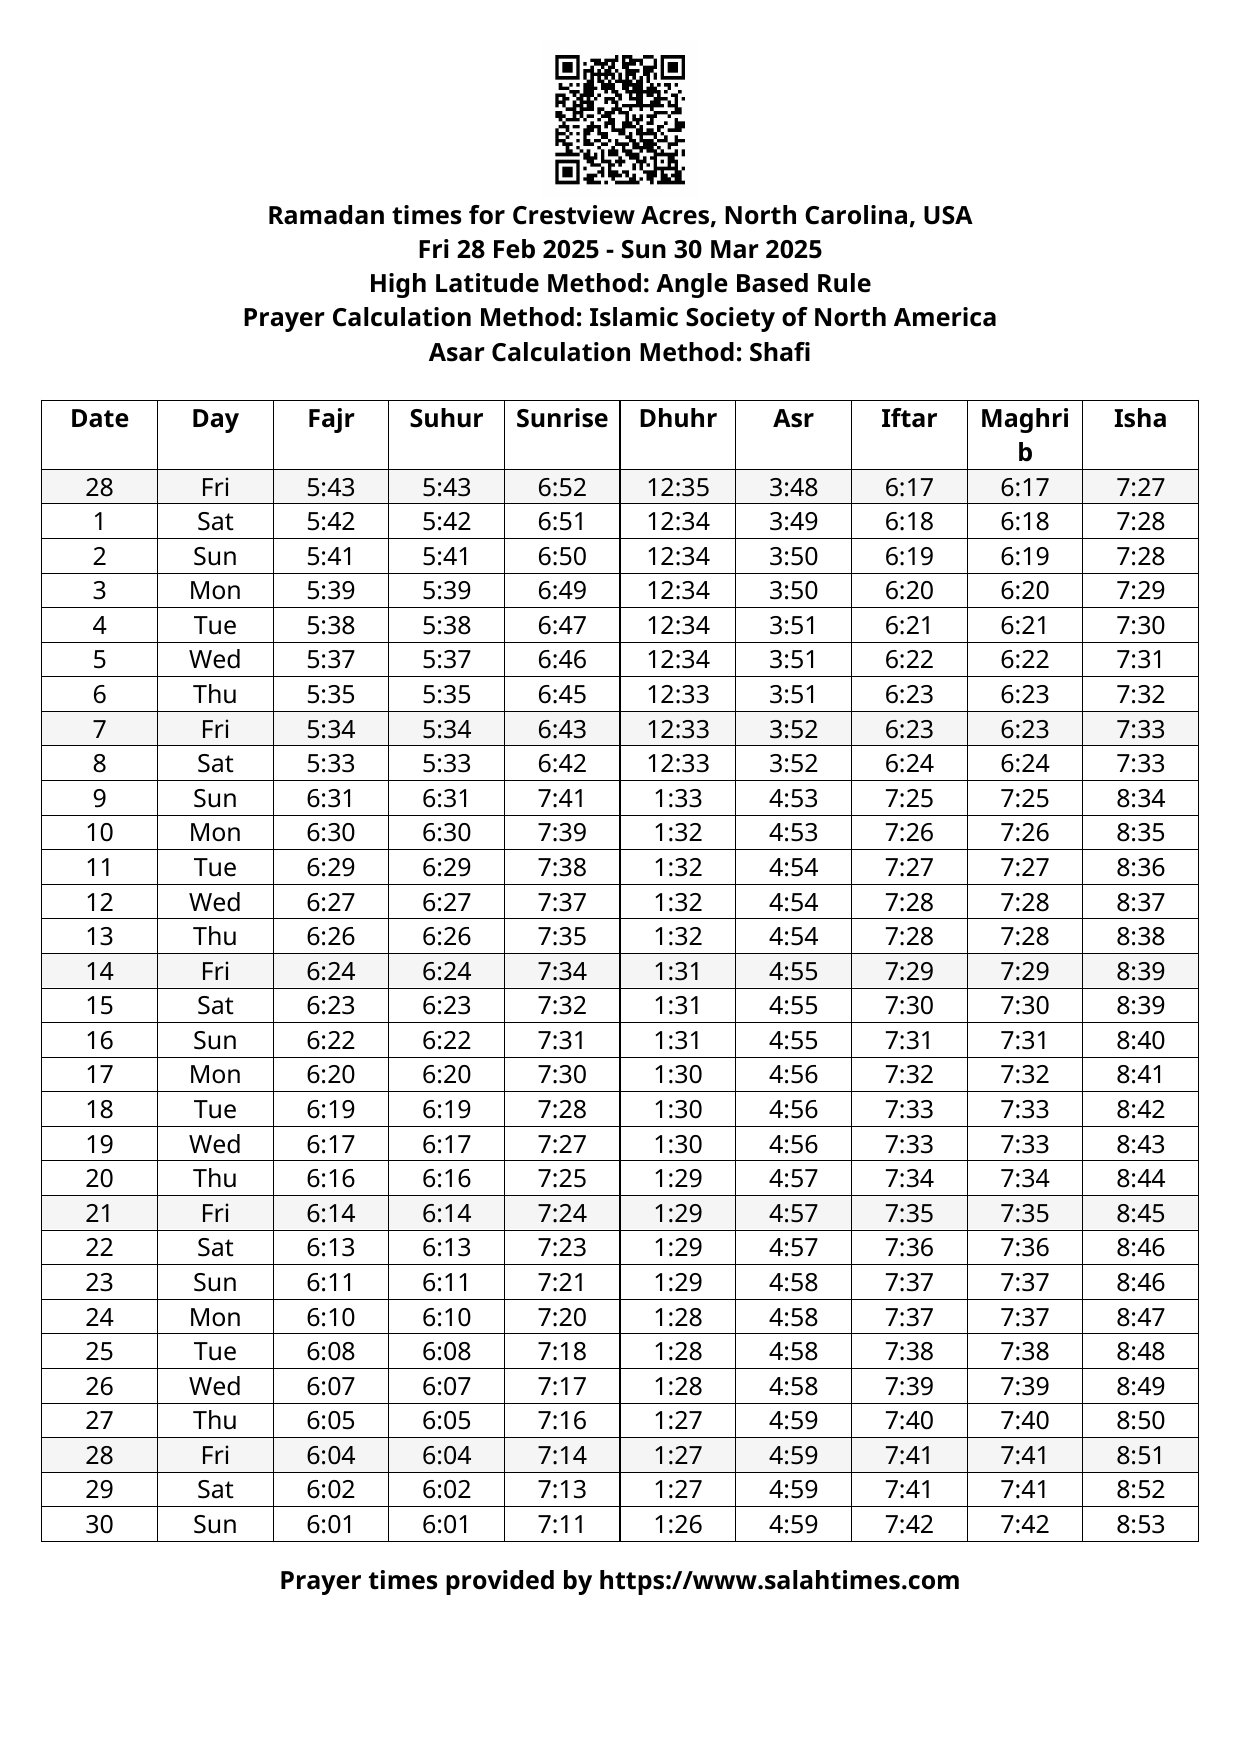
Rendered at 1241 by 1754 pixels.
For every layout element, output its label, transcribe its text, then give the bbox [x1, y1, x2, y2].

table_cell 7:29 [1083, 574, 1198, 607]
table_header Sunrise [505, 401, 619, 469]
table_cell 3:48 [736, 470, 851, 503]
table_cell 12:34 [621, 504, 735, 538]
table_cell 7:36 [852, 1231, 967, 1264]
table_cell 8:39 [1083, 989, 1198, 1022]
table_cell 8:50 [1083, 1404, 1198, 1437]
table_cell 7:27 [852, 850, 967, 884]
table_cell 1:29 [621, 1196, 735, 1229]
table_cell 7:38 [968, 1334, 1082, 1368]
table_cell 1:28 [621, 1369, 735, 1402]
table_cell 6:49 [505, 574, 619, 607]
table_cell 7:29 [968, 954, 1082, 987]
table_cell 1:30 [621, 1058, 735, 1091]
table_cell 5:39 [389, 574, 504, 607]
table_cell Fri [158, 1196, 273, 1229]
table_cell 1:29 [621, 1161, 735, 1195]
table_cell 6:04 [389, 1438, 504, 1472]
table_cell 7:23 [505, 1231, 619, 1264]
table_cell 3:51 [736, 643, 851, 676]
table_cell Sun [158, 781, 273, 814]
table_cell 4:56 [736, 1092, 851, 1126]
table_cell 6:26 [389, 919, 504, 953]
table_cell 7:31 [852, 1023, 967, 1057]
table_cell 4:57 [736, 1161, 851, 1195]
table_cell 3:52 [736, 712, 851, 745]
table_cell 3:50 [736, 574, 851, 607]
table_cell 4:53 [736, 816, 851, 849]
table_cell 12:33 [621, 746, 735, 780]
table_cell 25 [42, 1334, 157, 1368]
table_cell 7:41 [505, 781, 619, 814]
table_cell 6:18 [968, 504, 1082, 538]
table_cell 3 [42, 574, 157, 607]
table_cell 1:32 [621, 816, 735, 849]
table_cell 6:19 [274, 1092, 388, 1126]
table_cell Sun [158, 1507, 273, 1541]
table_cell 5:35 [274, 677, 388, 711]
table_cell Tue [158, 1092, 273, 1126]
table_cell 6:14 [389, 1196, 504, 1229]
table_cell 28 [42, 1438, 157, 1472]
table_cell 8:37 [1083, 885, 1198, 918]
table_cell 7:21 [505, 1265, 619, 1299]
table_cell 12 [42, 885, 157, 918]
table_cell 5 [42, 643, 157, 676]
table_cell 7:32 [505, 989, 619, 1022]
table_cell 6:31 [389, 781, 504, 814]
table_cell 7:36 [968, 1231, 1082, 1264]
table_cell 6:31 [274, 781, 388, 814]
table_cell Sun [158, 1023, 273, 1057]
table_cell 7:32 [968, 1058, 1082, 1091]
table_cell 7:35 [968, 1196, 1082, 1229]
table_cell 7:33 [852, 1127, 967, 1160]
table_cell 6:20 [274, 1058, 388, 1091]
table_cell 6:19 [852, 539, 967, 572]
table_cell 4:57 [736, 1231, 851, 1264]
table_cell 4:58 [736, 1334, 851, 1368]
picture [542, 41, 699, 198]
table_cell Sun [158, 539, 273, 572]
table_cell 6:29 [274, 850, 388, 884]
table_cell 6:30 [389, 816, 504, 849]
table_cell 8:46 [1083, 1265, 1198, 1299]
table_cell Fri [158, 1438, 273, 1472]
table_cell 6:07 [389, 1369, 504, 1402]
table_cell 1:32 [621, 919, 735, 953]
table_cell 7:20 [505, 1300, 619, 1333]
table_cell 8:46 [1083, 1231, 1198, 1264]
table_cell 6:01 [389, 1507, 504, 1541]
table_cell 7:33 [852, 1092, 967, 1126]
table_cell Thu [158, 919, 273, 953]
table_cell 7:30 [968, 989, 1082, 1022]
table_cell 12:35 [621, 470, 735, 503]
table_cell Wed [158, 643, 273, 676]
table_cell 7:41 [852, 1438, 967, 1472]
table_cell 7:27 [1083, 470, 1198, 503]
table_cell 7:28 [968, 885, 1082, 918]
table_cell 8:38 [1083, 919, 1198, 953]
table_cell Sat [158, 989, 273, 1022]
table_cell 12:34 [621, 574, 735, 607]
table_header Date [42, 401, 157, 469]
table_cell 20 [42, 1161, 157, 1195]
table_cell 6:08 [274, 1334, 388, 1368]
table_cell 1:31 [621, 954, 735, 987]
table_cell 5:41 [274, 539, 388, 572]
table_cell 30 [42, 1507, 157, 1541]
table_cell 7:24 [505, 1196, 619, 1229]
table_cell 6:13 [389, 1231, 504, 1264]
table_cell 28 [42, 470, 157, 503]
table_cell 6:26 [274, 919, 388, 953]
text Fri 28 Feb 2025 - Sun 30 Mar 2025 [42, 232, 1198, 266]
table_cell 7:25 [968, 781, 1082, 814]
table_cell 5:35 [389, 677, 504, 711]
table_cell 5:42 [389, 504, 504, 538]
table_cell 7:41 [852, 1473, 967, 1506]
table_cell 8:43 [1083, 1127, 1198, 1160]
table_cell 1:28 [621, 1334, 735, 1368]
table_cell 4:57 [736, 1196, 851, 1229]
table_cell 12:33 [621, 677, 735, 711]
table_cell 7:27 [505, 1127, 619, 1160]
table_cell 6:23 [968, 712, 1082, 745]
table_cell 6:22 [852, 643, 967, 676]
table_cell 7:27 [968, 850, 1082, 884]
table_cell 7:33 [1083, 746, 1198, 780]
table_cell 1:30 [621, 1092, 735, 1126]
table_cell 6:30 [274, 816, 388, 849]
table_cell 6:21 [968, 608, 1082, 642]
table_cell 19 [42, 1127, 157, 1160]
table_cell Mon [158, 1300, 273, 1333]
table_cell 8:52 [1083, 1473, 1198, 1506]
table_cell 6:04 [274, 1438, 388, 1472]
table_cell Sun [158, 1265, 273, 1299]
table_cell 4 [42, 608, 157, 642]
table_cell 7:25 [505, 1161, 619, 1195]
table_cell 5:42 [274, 504, 388, 538]
table_cell 8:36 [1083, 850, 1198, 884]
table_cell 8:48 [1083, 1334, 1198, 1368]
table_cell 5:37 [274, 643, 388, 676]
table_cell 8:40 [1083, 1023, 1198, 1057]
table_cell 4:55 [736, 1023, 851, 1057]
table_cell 7:39 [968, 1369, 1082, 1402]
table_cell 6 [42, 677, 157, 711]
table_cell 6:07 [274, 1369, 388, 1402]
table_cell 5:38 [389, 608, 504, 642]
table_cell 7:37 [968, 1265, 1082, 1299]
table_cell 6:08 [389, 1334, 504, 1368]
table_cell 7:28 [852, 919, 967, 953]
table_cell 7:35 [852, 1196, 967, 1229]
table_cell 12:34 [621, 539, 735, 572]
table_cell 6:16 [274, 1161, 388, 1195]
table_cell 7:11 [505, 1507, 619, 1541]
table_cell Tue [158, 850, 273, 884]
table_cell 7:28 [1083, 504, 1198, 538]
table_cell 11 [42, 850, 157, 884]
table_cell Thu [158, 1161, 273, 1195]
table_cell 4:58 [736, 1300, 851, 1333]
table_cell 4:56 [736, 1058, 851, 1091]
table_cell 6:20 [852, 574, 967, 607]
table_cell 7:14 [505, 1438, 619, 1472]
table_cell 1:27 [621, 1438, 735, 1472]
table_cell 1:32 [621, 885, 735, 918]
table_cell 7:26 [852, 816, 967, 849]
table_cell Mon [158, 816, 273, 849]
table_cell Fri [158, 954, 273, 987]
table_cell 6:02 [389, 1473, 504, 1506]
table_cell 6:17 [274, 1127, 388, 1160]
table_cell 7:32 [852, 1058, 967, 1091]
table_cell 5:33 [389, 746, 504, 780]
table_cell Thu [158, 677, 273, 711]
table_cell 13 [42, 919, 157, 953]
table_cell 6:10 [389, 1300, 504, 1333]
table_cell 7:41 [968, 1438, 1082, 1472]
table_cell 6:22 [274, 1023, 388, 1057]
table_cell 8:47 [1083, 1300, 1198, 1333]
table_cell Sat [158, 1231, 273, 1264]
table_cell 6:42 [505, 746, 619, 780]
table_cell 8:35 [1083, 816, 1198, 849]
table_cell 5:43 [274, 470, 388, 503]
table_cell 18 [42, 1092, 157, 1126]
table_cell 7:31 [505, 1023, 619, 1057]
table_cell 6:20 [389, 1058, 504, 1091]
table_cell 26 [42, 1369, 157, 1402]
table_cell 6:24 [389, 954, 504, 987]
table_cell 6:16 [389, 1161, 504, 1195]
table_header Asr [736, 401, 851, 469]
table_cell 7:31 [1083, 643, 1198, 676]
table_cell 4:55 [736, 989, 851, 1022]
table_cell 8:53 [1083, 1507, 1198, 1541]
table_cell 6:47 [505, 608, 619, 642]
table_cell 7:25 [852, 781, 967, 814]
table_cell 6:14 [274, 1196, 388, 1229]
table_cell 1:30 [621, 1127, 735, 1160]
table_cell 7:33 [968, 1127, 1082, 1160]
table_cell 16 [42, 1023, 157, 1057]
table_cell 7:42 [968, 1507, 1082, 1541]
table_cell 22 [42, 1231, 157, 1264]
table_cell 1:32 [621, 850, 735, 884]
table_cell 15 [42, 989, 157, 1022]
table_cell 7:28 [505, 1092, 619, 1126]
table_cell 6:13 [274, 1231, 388, 1264]
table_cell 10 [42, 816, 157, 849]
table_cell 5:37 [389, 643, 504, 676]
table_header Day [158, 401, 273, 469]
table_cell 1:27 [621, 1404, 735, 1437]
table_cell Wed [158, 1369, 273, 1402]
table_cell 1:26 [621, 1507, 735, 1541]
table_cell 6:43 [505, 712, 619, 745]
table_cell 7:34 [968, 1161, 1082, 1195]
table_cell 1:27 [621, 1473, 735, 1506]
table_cell 1:31 [621, 1023, 735, 1057]
table_cell 4:54 [736, 919, 851, 953]
table_cell 6:50 [505, 539, 619, 572]
table_cell 7:34 [505, 954, 619, 987]
table_cell 7 [42, 712, 157, 745]
table_cell 6:23 [274, 989, 388, 1022]
text Prayer Calculation Method: Islamic Society of North America [42, 300, 1198, 334]
table_cell 8:44 [1083, 1161, 1198, 1195]
table_cell 6:27 [389, 885, 504, 918]
table_cell 21 [42, 1196, 157, 1229]
table_cell 6:11 [389, 1265, 504, 1299]
table_cell 7:31 [968, 1023, 1082, 1057]
table_cell 3:51 [736, 677, 851, 711]
table_cell 7:17 [505, 1369, 619, 1402]
table_cell 12:33 [621, 712, 735, 745]
table_cell 6:18 [852, 504, 967, 538]
table_cell 6:20 [968, 574, 1082, 607]
table_cell 7:38 [505, 850, 619, 884]
table_cell 8:45 [1083, 1196, 1198, 1229]
table_cell 8:51 [1083, 1438, 1198, 1472]
table_cell 6:23 [852, 712, 967, 745]
text Asar Calculation Method: Shafi [42, 334, 1198, 368]
table_cell Tue [158, 1334, 273, 1368]
table_header Fajr [274, 401, 388, 469]
table_cell 5:39 [274, 574, 388, 607]
table_cell 6:51 [505, 504, 619, 538]
table_cell 4:59 [736, 1507, 851, 1541]
table_cell 8:34 [1083, 781, 1198, 814]
table_cell 7:18 [505, 1334, 619, 1368]
table_cell 8 [42, 746, 157, 780]
table_cell 5:33 [274, 746, 388, 780]
table_cell 7:42 [852, 1507, 967, 1541]
table_cell 5:38 [274, 608, 388, 642]
table_cell Sat [158, 746, 273, 780]
table_cell 7:33 [1083, 712, 1198, 745]
table_cell 7:37 [852, 1265, 967, 1299]
table_cell Tue [158, 608, 273, 642]
table_cell 14 [42, 954, 157, 987]
table_cell Mon [158, 574, 273, 607]
table_cell 27 [42, 1404, 157, 1437]
table_cell 4:59 [736, 1404, 851, 1437]
table_cell 5:41 [389, 539, 504, 572]
table_cell Mon [158, 1058, 273, 1091]
table_cell 6:27 [274, 885, 388, 918]
table_cell 6:19 [968, 539, 1082, 572]
table_cell 4:58 [736, 1369, 851, 1402]
table_cell 7:28 [968, 919, 1082, 953]
table_cell 6:11 [274, 1265, 388, 1299]
table_cell 7:30 [852, 989, 967, 1022]
table_cell 6:10 [274, 1300, 388, 1333]
table_cell 12:34 [621, 643, 735, 676]
table_cell 3:51 [736, 608, 851, 642]
table_cell 4:53 [736, 781, 851, 814]
table_cell 4:54 [736, 850, 851, 884]
table_cell 7:37 [852, 1300, 967, 1333]
table_cell 12:34 [621, 608, 735, 642]
table_cell 4:59 [736, 1438, 851, 1472]
table_cell 5:34 [274, 712, 388, 745]
table_header Iftar [852, 401, 967, 469]
table_cell 6:22 [968, 643, 1082, 676]
table_cell 7:28 [852, 885, 967, 918]
table_header Isha [1083, 401, 1198, 469]
table_cell 1:28 [621, 1300, 735, 1333]
table_cell 7:39 [852, 1369, 967, 1402]
table_cell 5:34 [389, 712, 504, 745]
table_cell 6:29 [389, 850, 504, 884]
table_cell 4:56 [736, 1127, 851, 1160]
table_cell 7:28 [1083, 539, 1198, 572]
table_cell 1:29 [621, 1231, 735, 1264]
table_cell 1:31 [621, 989, 735, 1022]
table_cell 7:37 [968, 1300, 1082, 1333]
table_cell 6:01 [274, 1507, 388, 1541]
table_cell 6:23 [852, 677, 967, 711]
table_cell 7:16 [505, 1404, 619, 1437]
table_cell 3:52 [736, 746, 851, 780]
table_cell 6:24 [852, 746, 967, 780]
table_cell 7:34 [852, 1161, 967, 1195]
table_cell 7:30 [1083, 608, 1198, 642]
table_cell 7:40 [852, 1404, 967, 1437]
table_cell Sat [158, 504, 273, 538]
table_cell 6:21 [852, 608, 967, 642]
text High Latitude Method: Angle Based Rule [42, 266, 1198, 300]
text Ramadan times for Crestview Acres, North Carolina, USA [42, 198, 1198, 232]
table_cell 6:22 [389, 1023, 504, 1057]
table_cell Wed [158, 1127, 273, 1160]
table_cell 7:41 [968, 1473, 1082, 1506]
table_cell 4:59 [736, 1473, 851, 1506]
table_cell 6:24 [274, 954, 388, 987]
table_cell 4:54 [736, 885, 851, 918]
text Prayer times provided by https://www.salahtimes.com [42, 1563, 1198, 1597]
table_cell 6:17 [968, 470, 1082, 503]
table_cell 6:05 [389, 1404, 504, 1437]
table_cell 1:33 [621, 781, 735, 814]
table_cell 8:42 [1083, 1092, 1198, 1126]
table_header Suhur [389, 401, 504, 469]
table_cell 6:23 [968, 677, 1082, 711]
table_cell 7:38 [852, 1334, 967, 1368]
table_cell 6:17 [389, 1127, 504, 1160]
table_cell 6:02 [274, 1473, 388, 1506]
table_cell 7:39 [505, 816, 619, 849]
table_cell 4:58 [736, 1265, 851, 1299]
table_cell 6:05 [274, 1404, 388, 1437]
table_cell 7:30 [505, 1058, 619, 1091]
table_cell 6:46 [505, 643, 619, 676]
table_cell 6:45 [505, 677, 619, 711]
table_cell 9 [42, 781, 157, 814]
table_cell 8:49 [1083, 1369, 1198, 1402]
table_cell Sat [158, 1473, 273, 1506]
table_cell 7:13 [505, 1473, 619, 1506]
table_cell 23 [42, 1265, 157, 1299]
table_cell 3:49 [736, 504, 851, 538]
table_cell 7:32 [1083, 677, 1198, 711]
table_cell 29 [42, 1473, 157, 1506]
table_cell 7:29 [852, 954, 967, 987]
table_cell 8:41 [1083, 1058, 1198, 1091]
table_cell 7:40 [968, 1404, 1082, 1437]
table_cell 2 [42, 539, 157, 572]
table_cell 6:17 [852, 470, 967, 503]
table_header Maghrib [968, 401, 1082, 469]
table_cell 6:23 [389, 989, 504, 1022]
table_cell Thu [158, 1404, 273, 1437]
table_cell 7:26 [968, 816, 1082, 849]
table_cell 5:43 [389, 470, 504, 503]
table_cell 6:19 [389, 1092, 504, 1126]
table_cell Fri [158, 712, 273, 745]
table_cell Wed [158, 885, 273, 918]
table_cell 4:55 [736, 954, 851, 987]
table_cell 7:37 [505, 885, 619, 918]
table_cell 7:33 [968, 1092, 1082, 1126]
table_cell 6:24 [968, 746, 1082, 780]
table_cell 8:39 [1083, 954, 1198, 987]
table_cell 6:52 [505, 470, 619, 503]
table_cell 1 [42, 504, 157, 538]
table_cell 3:50 [736, 539, 851, 572]
table_cell Fri [158, 470, 273, 503]
table_cell 17 [42, 1058, 157, 1091]
table_header Dhuhr [621, 401, 735, 469]
table_cell 7:35 [505, 919, 619, 953]
table_cell 24 [42, 1300, 157, 1333]
table_cell 1:29 [621, 1265, 735, 1299]
